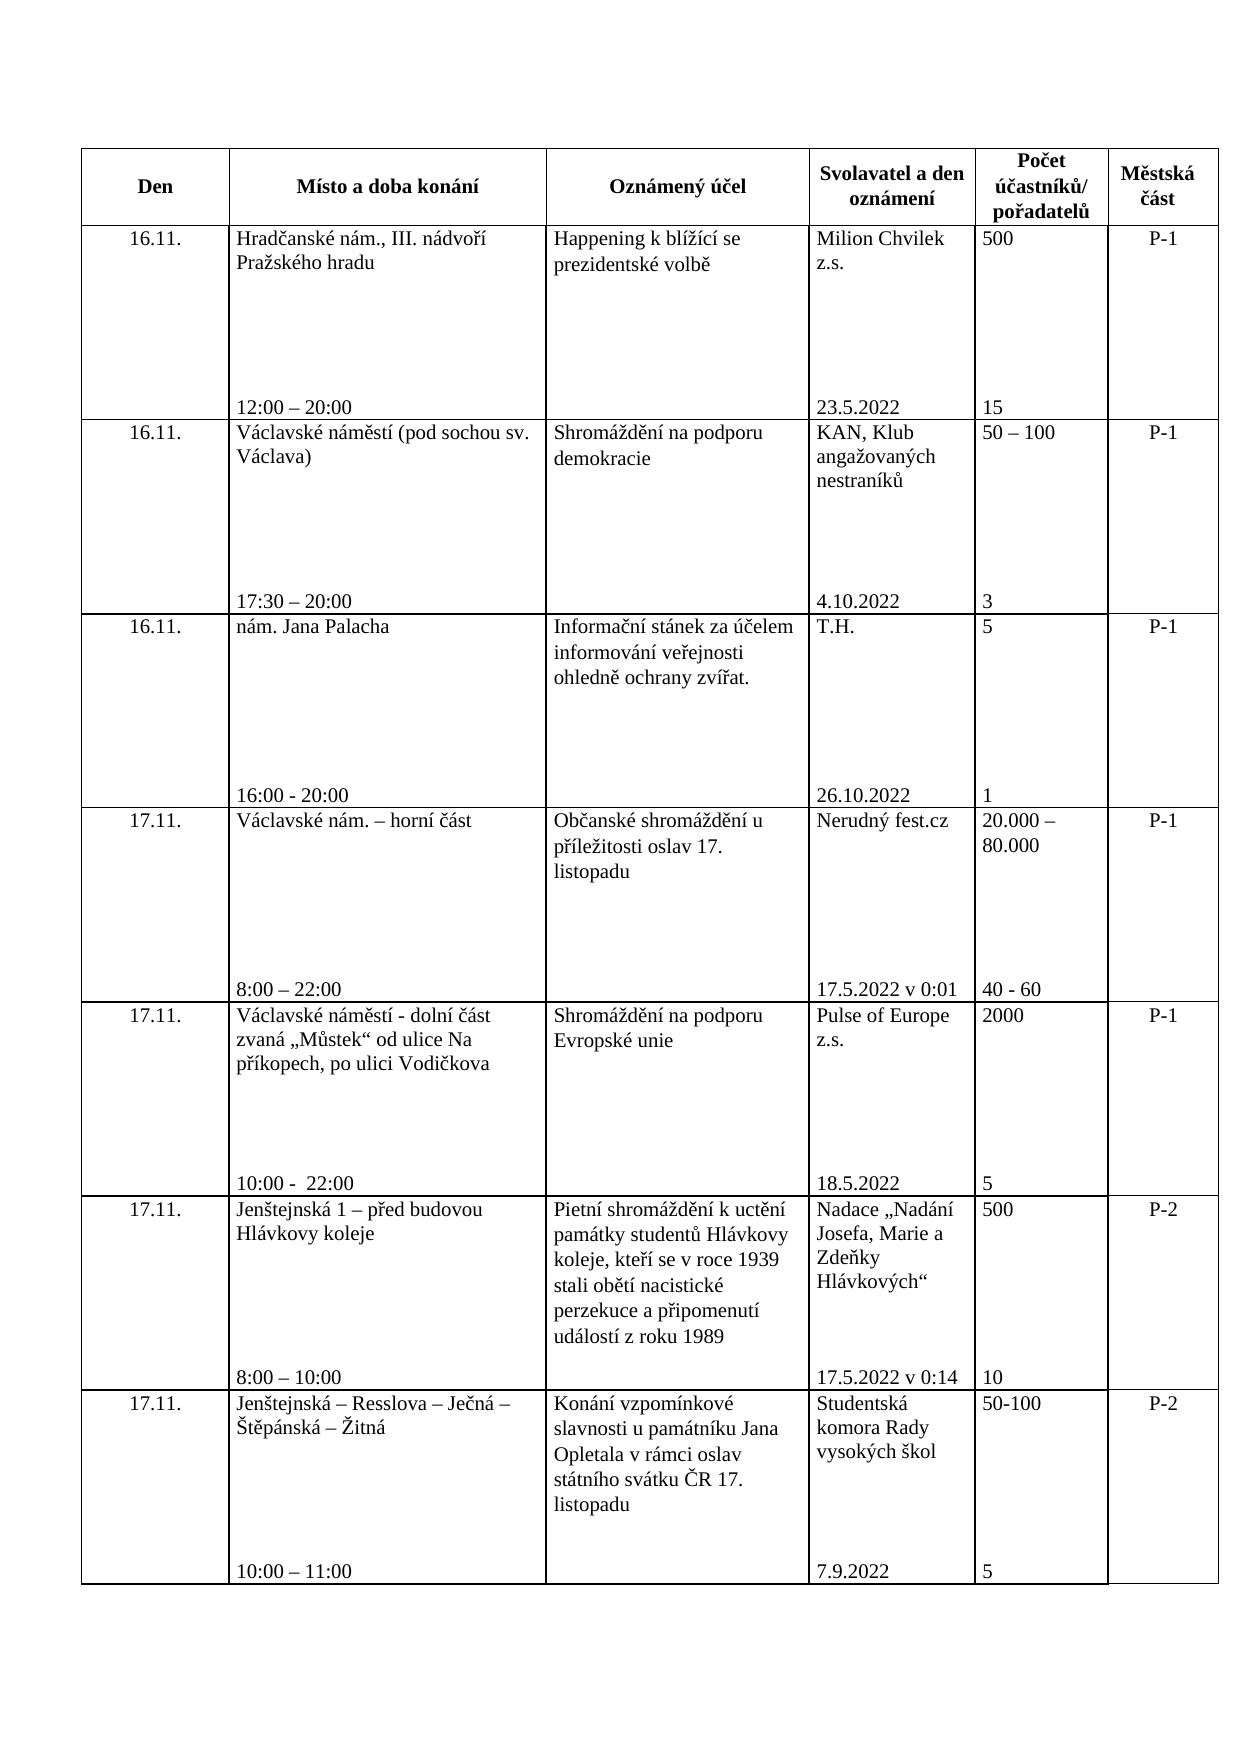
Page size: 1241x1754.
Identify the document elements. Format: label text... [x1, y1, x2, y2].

table_cell Václavské náměstí (pod sochou sv. Václava) 17:30 – 20:00 [230, 420, 545, 613]
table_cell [547, 226, 808, 419]
table_cell P-1 [1109, 1002, 1218, 1195]
table_cell Jenštejnská – Resslova – Ječná – Štěpánská – Žitná 10:00 – 11:00 [230, 1391, 545, 1583]
table_cell 50 – 100 3 [976, 420, 1107, 613]
table_header Místo a doba konání [230, 149, 546, 225]
table_cell Pietní shromáždění k uctění památky studentů Hlávkovy koleje, kteří se v roce 1939 stali obětí nacistické perzekuce a připomenutí událostí z roku 1989 [547, 1197, 808, 1389]
table_cell Nadace „Nadání Josefa, Marie a Zdeňky Hlávkových“ 17.5.2022 v 0:14 [810, 1197, 974, 1389]
table_cell Milion Chvilek z.s. 23.5.2022 [810, 226, 974, 419]
table_cell 16.11. [82, 615, 228, 807]
table_cell Václavské náměstí - dolní část zvaná „Můstek“ od ulice Na příkopech, po ulici Vodičkova 10:00 - 22:00 [230, 1003, 545, 1195]
table_cell 17.11. [82, 1197, 228, 1389]
table_cell KAN, Klub angažovaných nestraníků 4.10.2022 [810, 420, 974, 613]
table_cell 16.11. [82, 226, 228, 419]
table_cell Studentská komora Rady vysokých škol 7.9.2022 [810, 1391, 974, 1583]
table_cell 17.11. [82, 808, 228, 1001]
table_cell Václavské nám. – horní část 8:00 – 22:00 [230, 808, 545, 1001]
table_cell Konání vzpomínkové slavnosti u památníku Jana Opletala v rámci oslav státního svátku ČR 17. listopadu [547, 1391, 808, 1583]
table_cell 17.11. [82, 1003, 228, 1195]
table_cell P-1 [1109, 420, 1218, 613]
table_header Počet účastníků/ pořadatelů [976, 149, 1108, 225]
table_cell P-1 [1109, 808, 1218, 1001]
table_cell 20.000 – 80.000 40 - 60 [976, 808, 1107, 1001]
table_cell T.H. 26.10.2022 [810, 615, 974, 807]
table_cell P-2 [1109, 1390, 1218, 1583]
table_header Svolavatel a den oznámení [810, 149, 975, 225]
table_header Oznámený účel [547, 149, 809, 225]
table_cell Hradčanské nám., III. nádvoří Pražského hradu 12:00 – 20:00 [230, 226, 545, 419]
table_cell Nerudný fest.cz 17.5.2022 v 0:01 [810, 808, 974, 1001]
table_header Den [82, 149, 229, 225]
table_header Městská část [1109, 149, 1218, 225]
table_cell 2000 5 [976, 1003, 1107, 1195]
table_cell P-1 [1109, 226, 1218, 419]
table_cell nám. Jana Palacha 16:00 - 20:00 [230, 615, 545, 807]
table_cell Občanské shromáždění u příležitosti oslav 17. listopadu [547, 808, 808, 1001]
table_cell 5 1 [976, 615, 1107, 807]
table_cell 500 10 [976, 1197, 1107, 1389]
table_cell 16.11. [82, 420, 228, 613]
table_cell P-1 [1109, 614, 1218, 807]
table_cell Pulse of Europe z.s. 18.5.2022 [810, 1003, 974, 1195]
table_cell Jenštejnská 1 – před budovou Hlávkovy koleje 8:00 – 10:00 [230, 1197, 545, 1389]
table_cell 50-100 5 [976, 1391, 1107, 1583]
table_cell Shromáždění na podporu demokracie [547, 420, 808, 613]
table_cell 500 15 [976, 226, 1107, 419]
table_cell Informační stánek za účelem informování veřejnosti ohledně ochrany zvířat. [547, 615, 808, 807]
table_cell P-2 [1109, 1196, 1218, 1389]
table_cell 17.11. [82, 1391, 228, 1583]
table_cell Shromáždění na podporu Evropské unie [547, 1003, 808, 1195]
